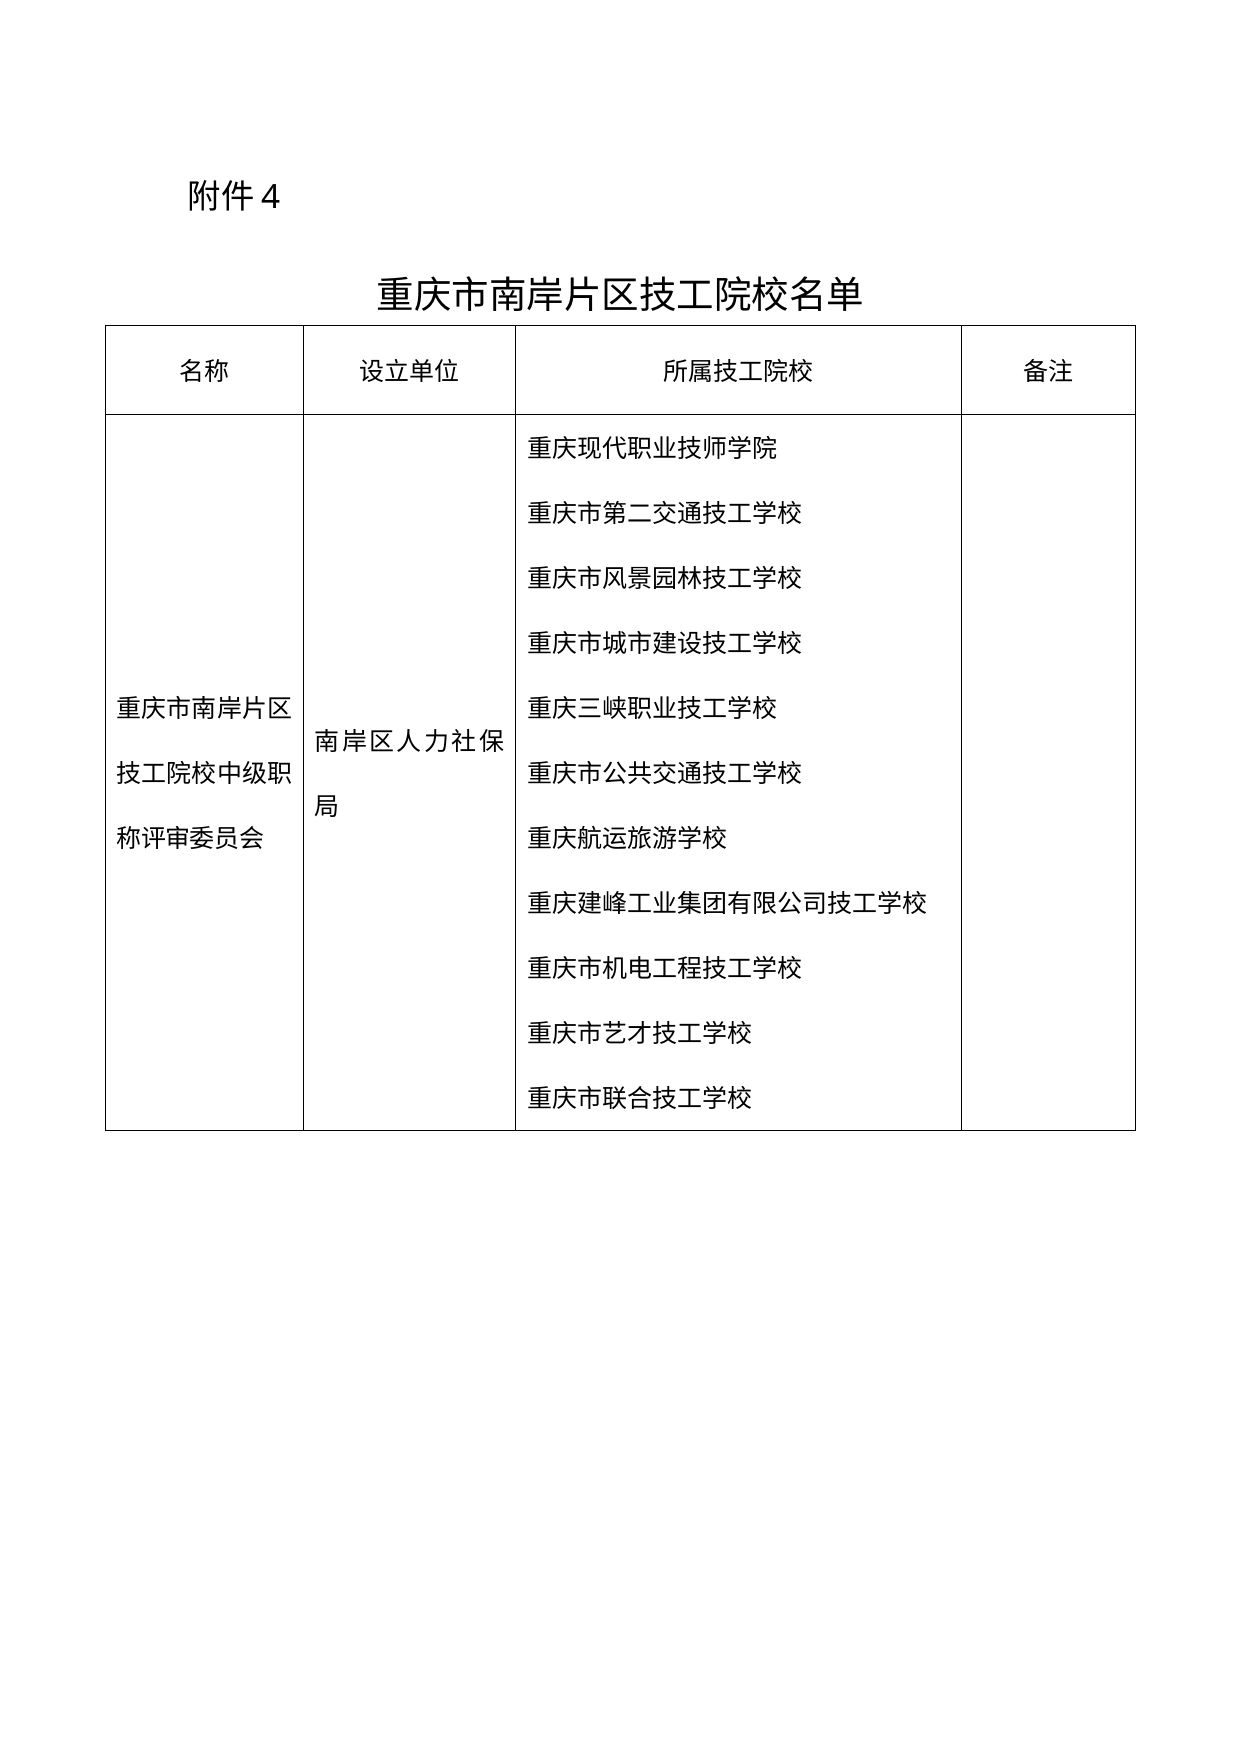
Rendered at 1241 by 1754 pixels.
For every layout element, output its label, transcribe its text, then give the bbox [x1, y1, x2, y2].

table_cell 重庆现代职业技师学院 重庆市第二交通技工学校 重庆市风景园林技工学校 重庆市城市建设技工学校 重庆三峡职业技工学校 重庆市公共交通技工学校 重庆航运旅游学校 重庆建峰工业集团有限公司技工学校 重庆市机电工程技工学校 重庆市艺才技工学校 重庆市联合技工学校 [516, 415, 961, 1129]
table_header 名称 [106, 326, 303, 413]
text 重庆市南岸片区技工院校名单 [187, 259, 1053, 324]
text 附件4 [187, 162, 1053, 227]
table_header 所属技工院校 [516, 326, 961, 413]
table_header 备注 [962, 326, 1135, 413]
table_header 设立单位 [304, 326, 515, 413]
table_cell [962, 415, 1135, 1129]
table_cell 重庆市南岸片区技工院校中级职称评审委员会 [106, 415, 303, 1129]
table_cell 南岸区人力社保局 [304, 415, 515, 1129]
